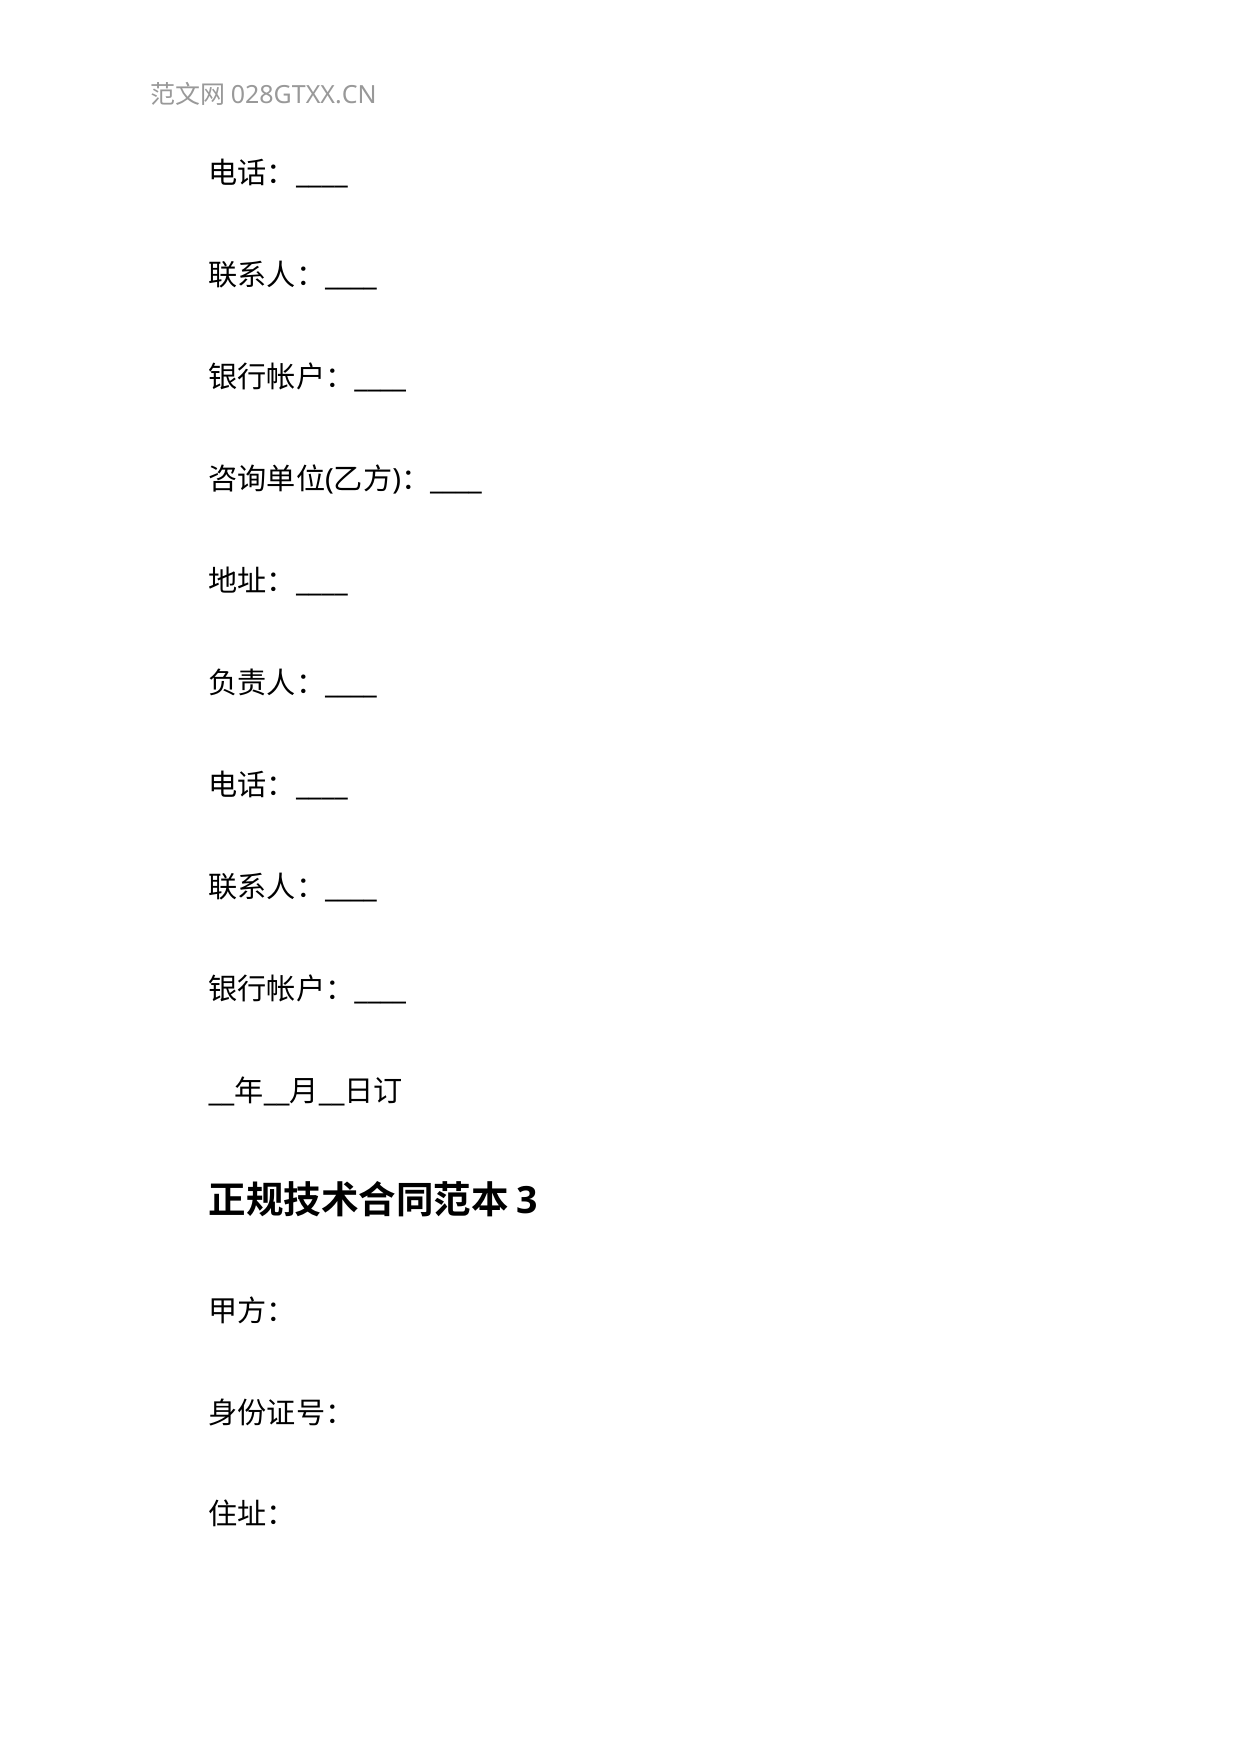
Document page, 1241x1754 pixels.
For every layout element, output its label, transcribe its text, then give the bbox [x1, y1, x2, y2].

text 电话：____ [150, 762, 1090, 804]
text 联系人：____ [150, 864, 1090, 906]
text __年__月__日订 [150, 1068, 1090, 1110]
text 地址：____ [150, 558, 1090, 600]
text 身份证号： [150, 1389, 1090, 1431]
text 住址： [150, 1491, 1090, 1533]
text 银行帐户：____ [150, 354, 1090, 396]
text 银行帐户：____ [150, 966, 1090, 1008]
text 联系人：____ [150, 252, 1090, 294]
text 咨询单位(乙方)：____ [150, 456, 1090, 498]
text 负责人：____ [150, 660, 1090, 702]
text 正规技术合同范本3 [150, 1170, 1090, 1224]
text 甲方： [150, 1287, 1090, 1330]
text 电话：____ [150, 150, 1090, 192]
